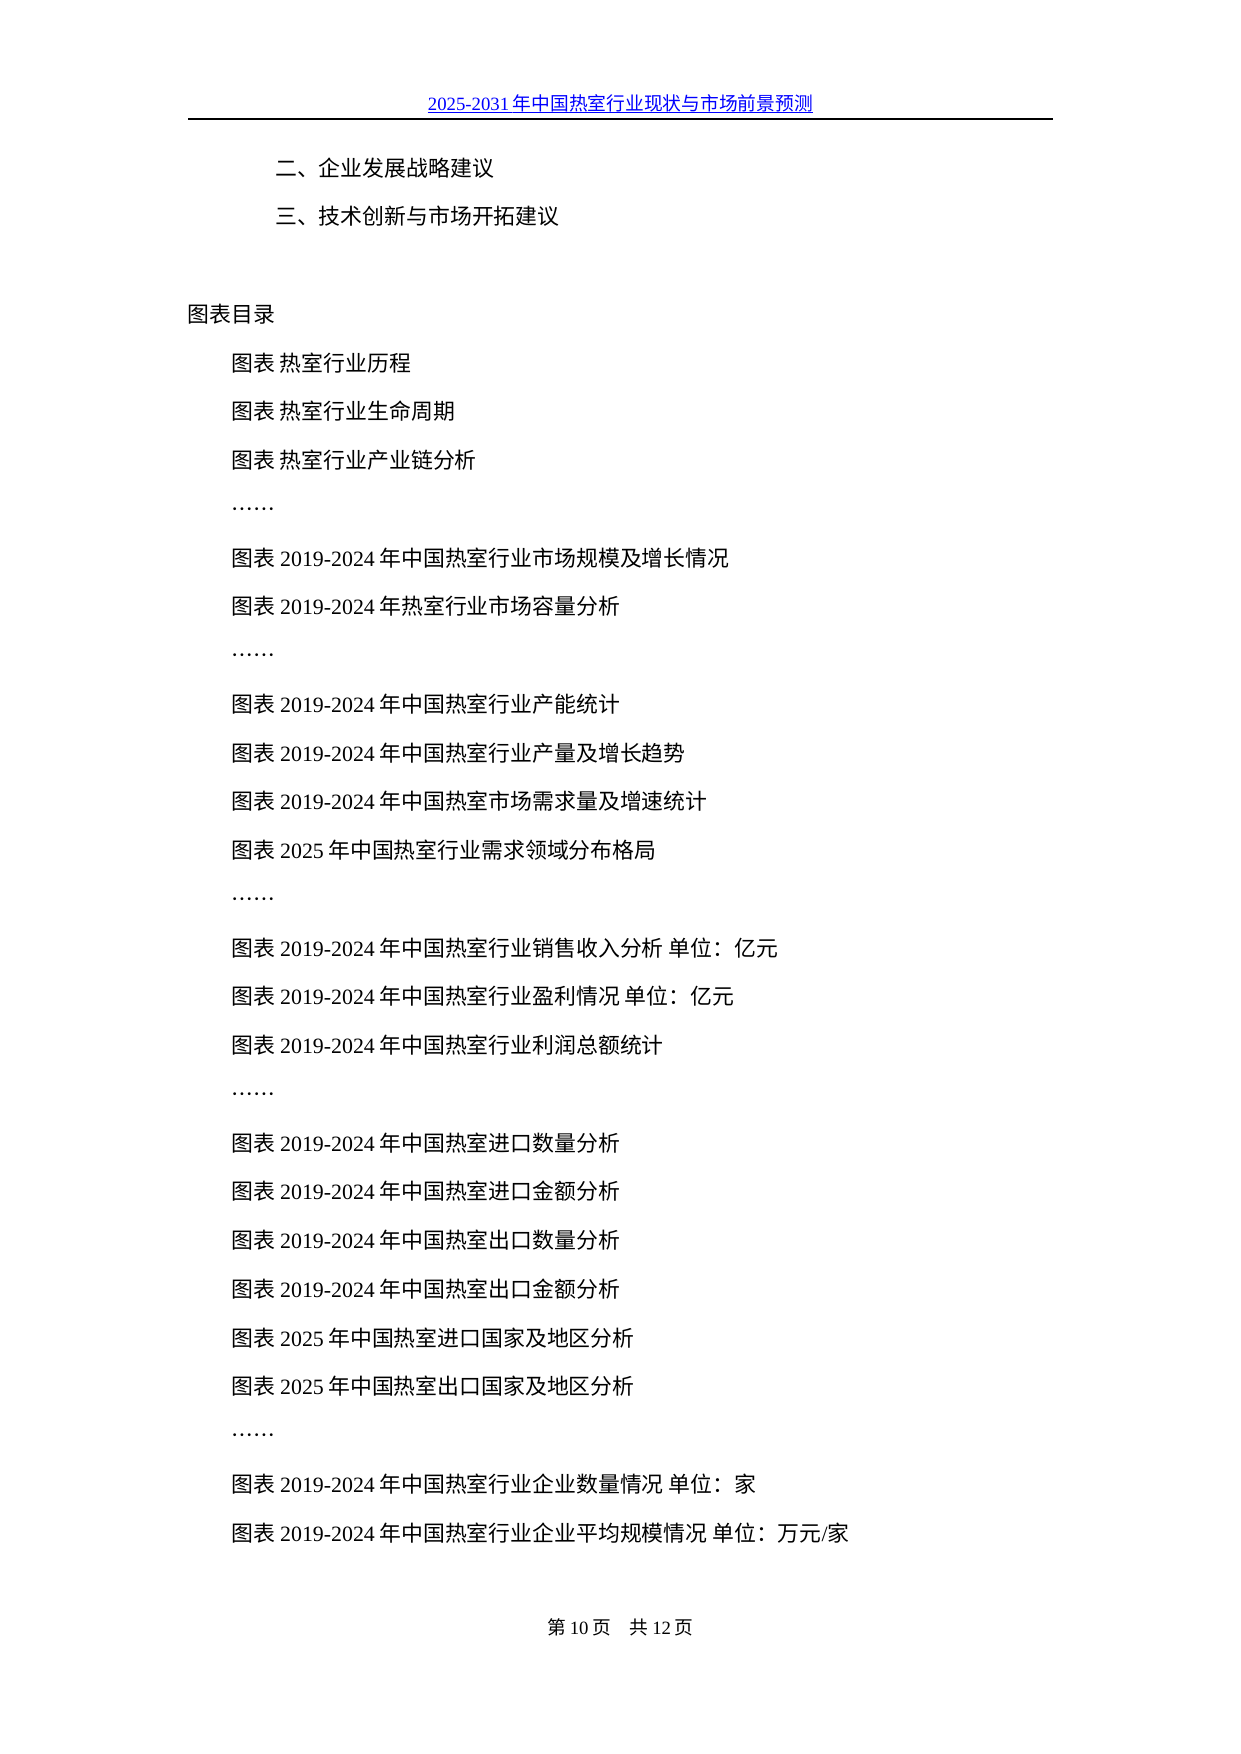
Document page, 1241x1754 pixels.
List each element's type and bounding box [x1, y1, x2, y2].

text [187, 150, 1053, 1548]
